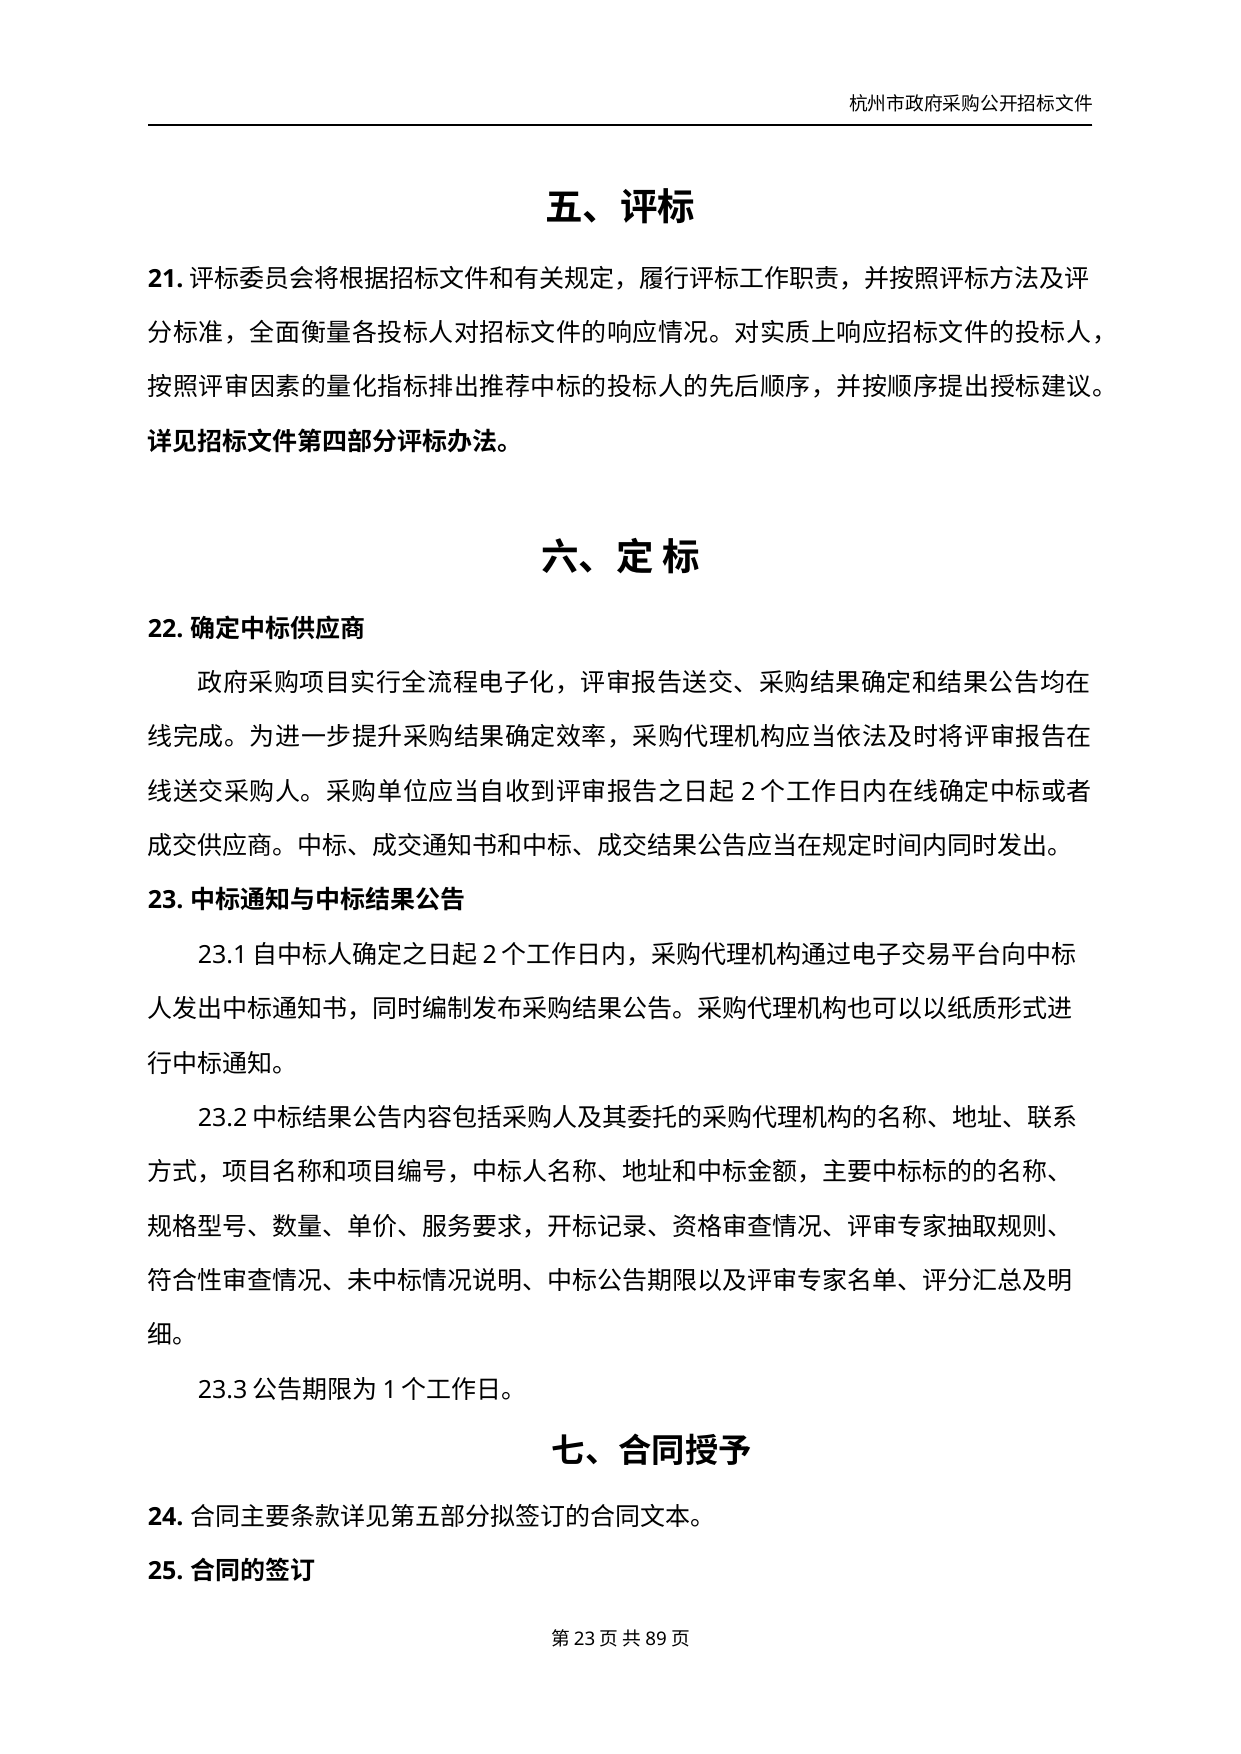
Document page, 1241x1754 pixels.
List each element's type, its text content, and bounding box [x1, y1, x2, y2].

text 21. 评标委员会将根据招标文件和有关规定，履行评标工作职责，并按照评标方法及评分标准，全面衡量各投标人对招标文件的响应情况。对实质上响应招标文件的投标人，按照评审因素的量化指标排出推荐中标的投标人的先后顺序，并按顺序提出授标建议。详见招标文件第四部分评标办法。 [148, 258, 1092, 457]
text 22. 确定中标供应商 [148, 608, 1092, 644]
text 六、定 标 [148, 527, 1092, 581]
text 23.2中标结果公告内容包括采购人及其委托的采购代理机构的名称、地址、联系方式，项目名称和项目编号，中标人名称、地址和中标金额，主要中标标的的名称、规格型号、数量、单价、服务要求，开标记录、资格审查情况、评审专家抽取规则、符合性审查情况、未中标情况说明、中标公告期限以及评审专家名单、评分汇总及明细。 [148, 1097, 1092, 1351]
text 23.1自中标人确定之日起2个工作日内，采购代理机构通过电子交易平台向中标人发出中标通知书，同时编制发布采购结果公告。采购代理机构也可以以纸质形式进行中标通知。 [148, 934, 1092, 1079]
text 25. 合同的签订 [148, 1550, 1092, 1587]
text 五、评标 [148, 177, 1092, 231]
text 政府采购项目实行全流程电子化，评审报告送交、采购结果确定和结果公告均在线完成。为进一步提升采购结果确定效率，采购代理机构应当依法及时将评审报告在线送交采购人。采购单位应当自收到评审报告之日起2个工作日内在线确定中标或者成交供应商。中标、成交通知书和中标、成交结果公告应当在规定时间内同时发出。 [148, 662, 1092, 862]
text 24. 合同主要条款详见第五部分拟签订的合同文本。 [148, 1496, 1092, 1532]
text 七、合同授予 [160, 1424, 1092, 1472]
text 23. 中标通知与中标结果公告 [148, 880, 1092, 916]
text 23.3公告期限为1个工作日。 [148, 1369, 1092, 1406]
